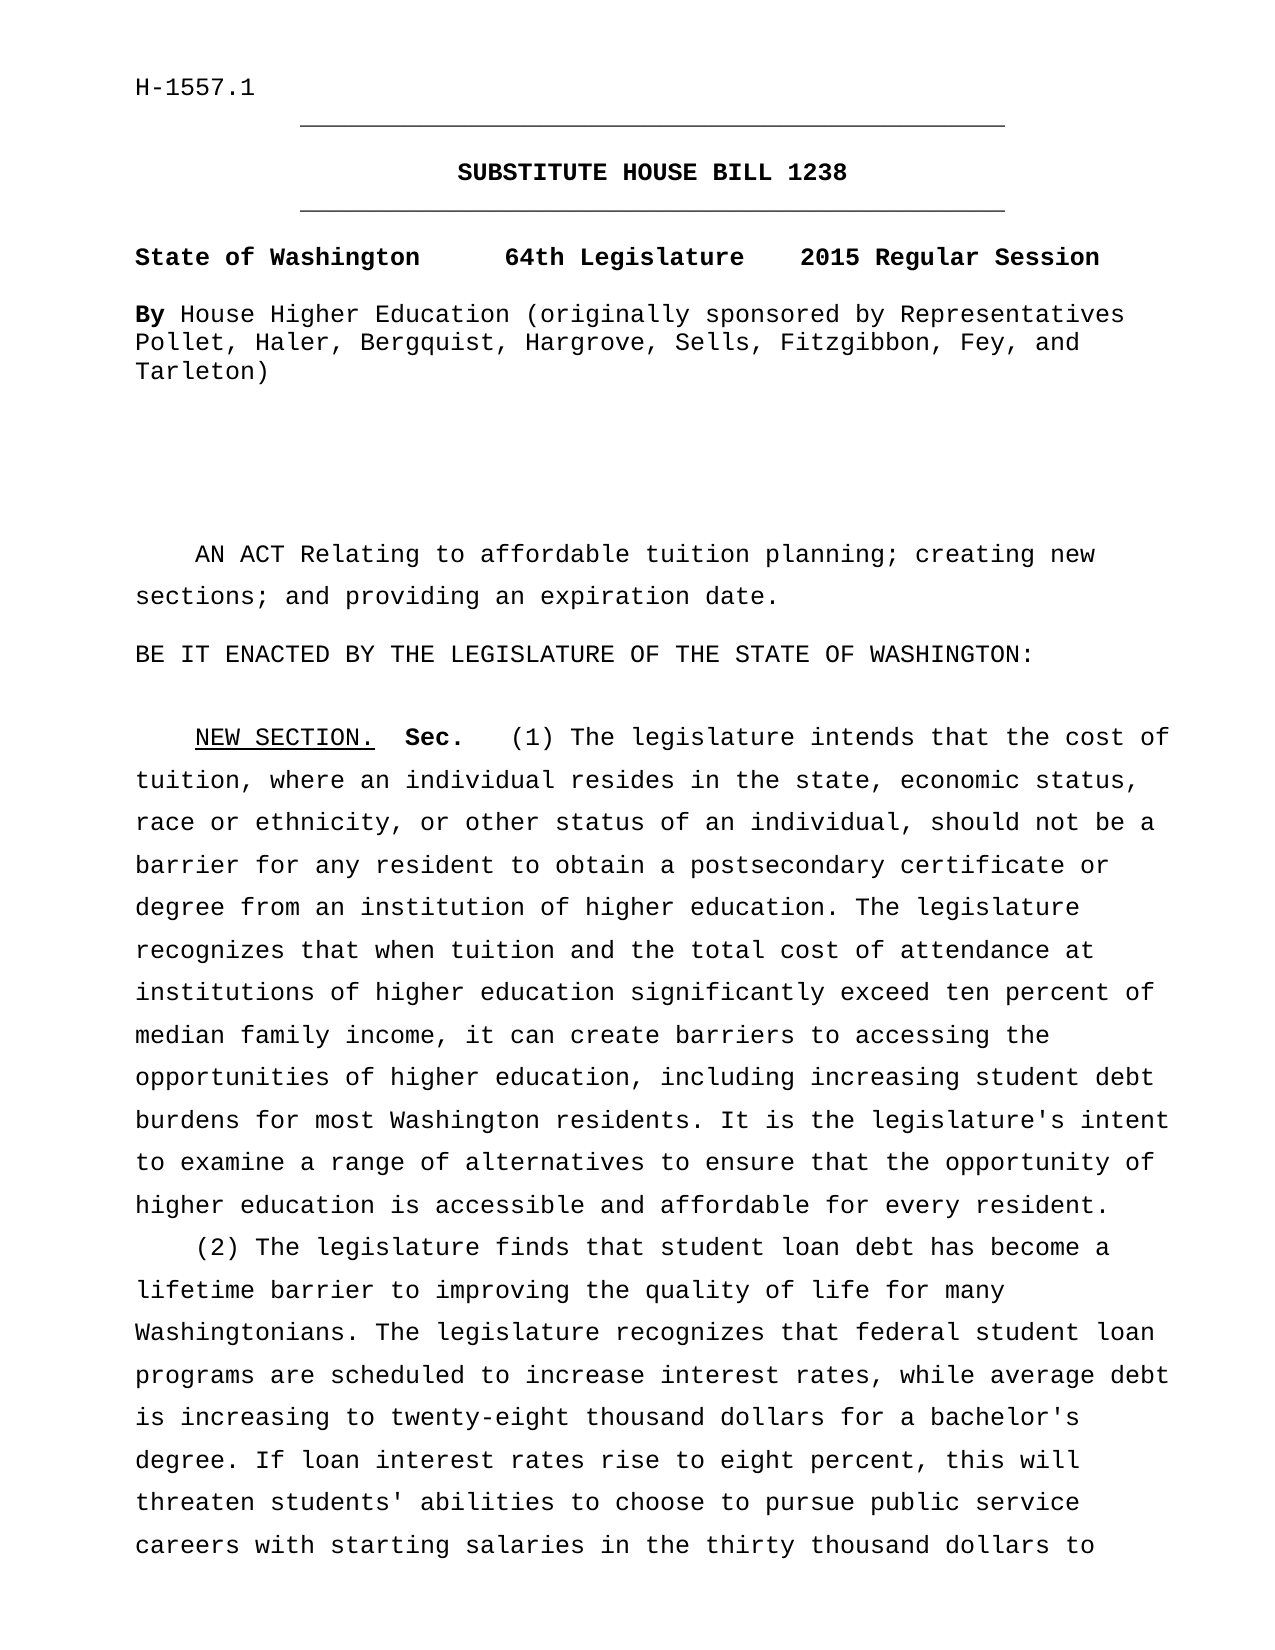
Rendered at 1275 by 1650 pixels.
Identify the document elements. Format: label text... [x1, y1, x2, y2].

text H-1557.1 [135, 75, 1170, 103]
text SUBSTITUTE HOUSE BILL 1238 [135, 160, 1170, 188]
text _______________________________________________ [135, 188, 1170, 217]
text NEW SECTION. Sec. (1) The legislature intends that the cost of tuition, where an individual resides in the state, economic status, race or ethnicity, or other status of an individual, should not be a barrier for any resident to obtain a postsecondary certificate or degree from an institution of higher education. The legislature recognizes that when tuition and the total cost of attendance at institutions of higher education significantly exceed ten percent of median family income, it can create barriers to accessing the opportunities of higher education, including increasing student debt burdens for most Washington residents. It is the legislature's intent to examine a range of alternatives to ensure that the opportunity of higher education is accessible and affordable for every resident. [135, 712, 1170, 1222]
text BE IT ENACTED BY THE LEGISLATURE OF THE STATE OF WASHINGTON: [135, 642, 1170, 670]
text By House Higher Education (originally sponsored by Representatives Pollet, Haler, Bergquist, Hargrove, Sells, Fitzgibbon, Fey, and Tarleton) [135, 302, 1170, 387]
text AN ACT Relating to affordable tuition planning; creating new sections; and providing an expiration date. [135, 528, 1170, 613]
text State of Washington 64th Legislature 2015 Regular Session [135, 245, 1170, 273]
text _______________________________________________ [135, 103, 1170, 132]
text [135, 1222, 1170, 1562]
